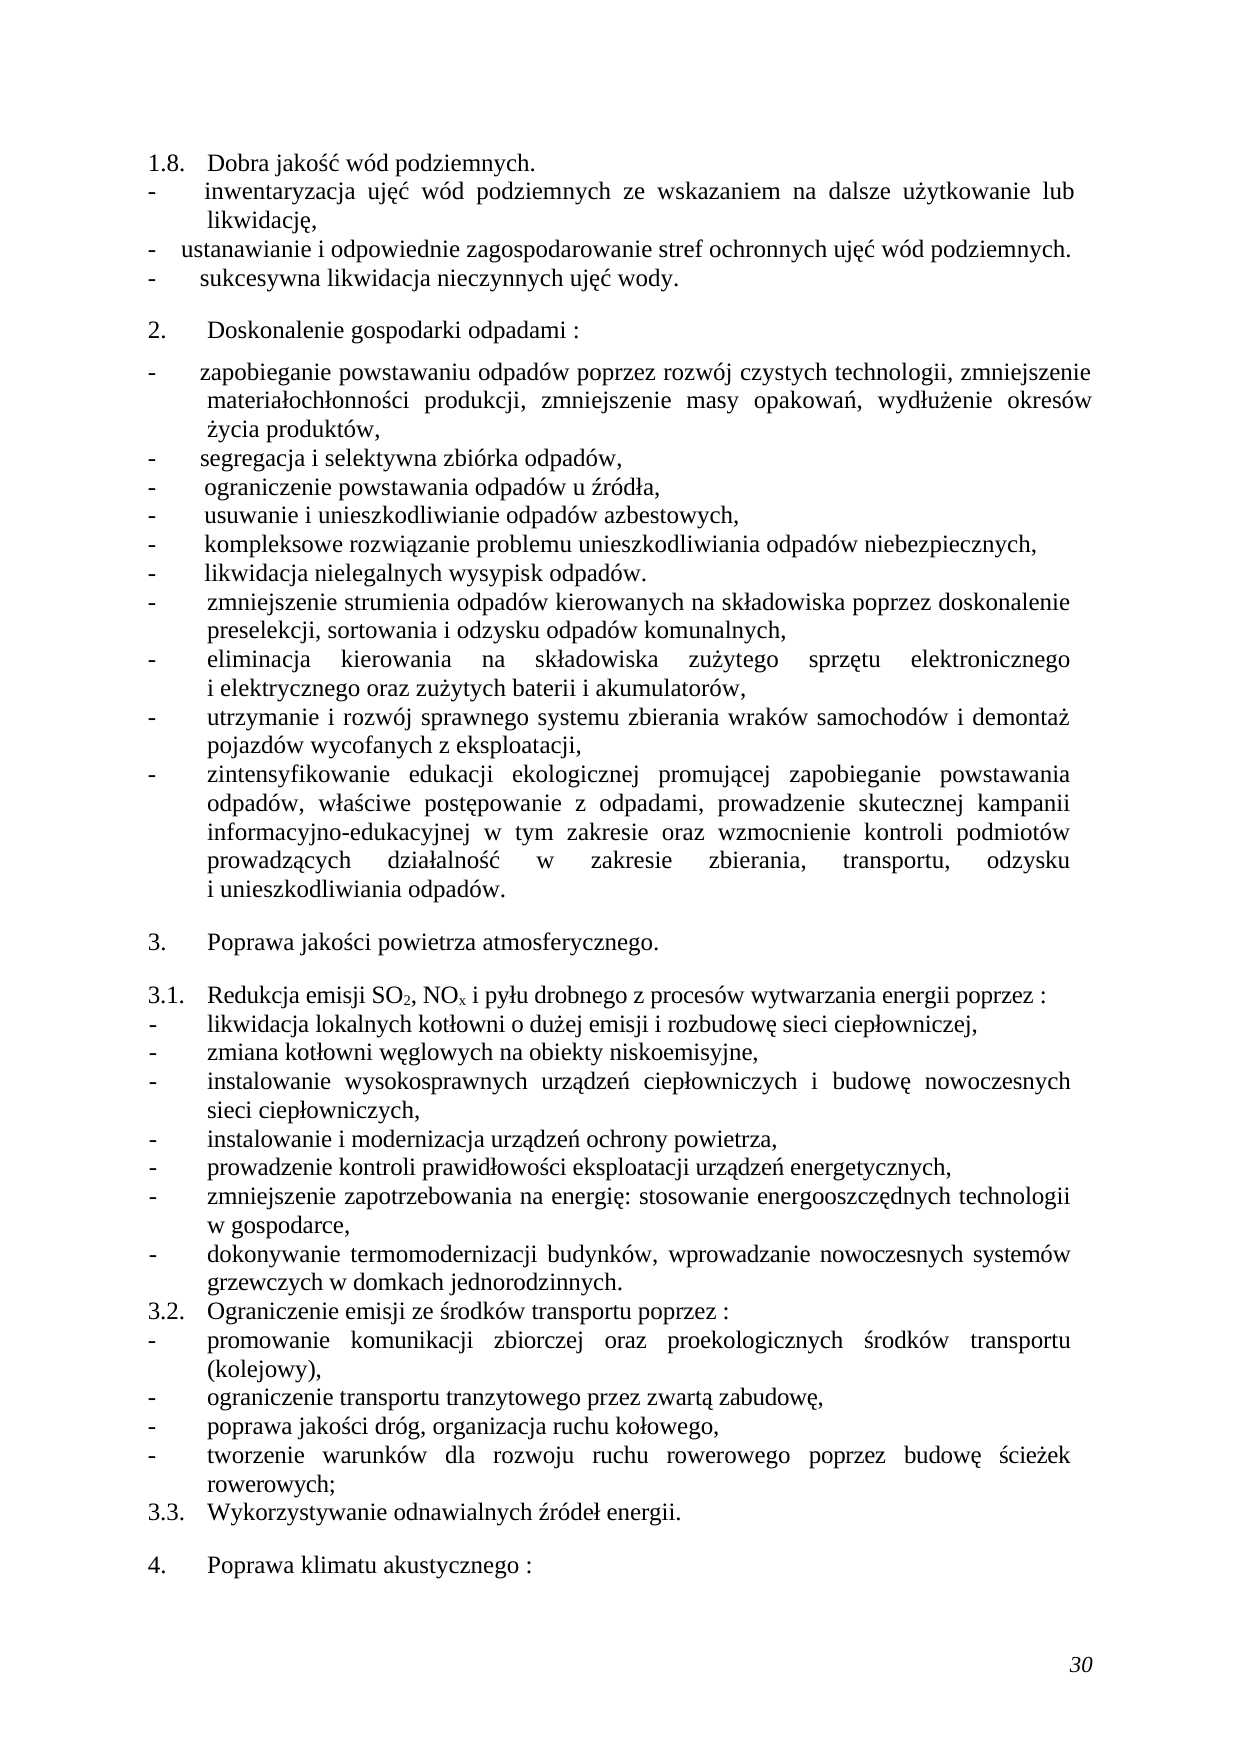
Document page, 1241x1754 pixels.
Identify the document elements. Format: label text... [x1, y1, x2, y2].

list Poprawa klimatu akustycznego : [148, 1550, 1092, 1579]
list instalowanie wysokosprawnych urządzeń ciepłowniczych i budowę nowoczesnych sieci ciepłowniczych, [149, 1066, 1071, 1124]
list poprawa jakości dróg, organizacja ruchu kołowego, [148, 1411, 1071, 1440]
list prowadzenie kontroli prawidłowości eksploatacji urządzeń energetycznych, [149, 1152, 1071, 1181]
list Dobra jakość wód podziemnych. [148, 148, 1076, 176]
list ograniczenie powstawania odpadów u źródła, [148, 472, 1071, 501]
list zmniejszenie zapotrzebowania na energię: stosowanie energooszczędnych technologii w gospodarce, [149, 1181, 1071, 1239]
list Poprawa jakości powietrza atmosferycznego. [148, 927, 1092, 956]
list Redukcja emisji SO2, NOx i pyłu drobnego z procesów wytwarzania energii poprzez : [148, 980, 1071, 1009]
list utrzymanie i rozwój sprawnego systemu zbierania wraków samochodów i demontaż pojazdów wycofanych z eksploatacji, [148, 702, 1071, 759]
list eliminacja kierowania na składowiska zużytego sprzętu elektronicznego i elektrycznego oraz zużytych baterii i akumulatorów, [148, 644, 1071, 702]
list dokonywanie termomodernizacji budynków, wprowadzanie nowoczesnych systemów grzewczych w domkach jednorodzinnych. [149, 1239, 1071, 1296]
list zmniejszenie strumienia odpadów kierowanych na składowiska poprzez doskonalenie preselekcji, sortowania i odzysku odpadów komunalnych, [148, 587, 1071, 644]
list Doskonalenie gospodarki odpadami : [148, 316, 1092, 344]
list usuwanie i unieszkodliwianie odpadów azbestowych, [148, 501, 1071, 529]
text - sukcesywna likwidacja nieczynnych ujęć wody. [148, 263, 1076, 291]
list likwidacja nielegalnych wysypisk odpadów. [148, 558, 1071, 587]
text - ustanawianie i odpowiednie zagospodarowanie stref ochronnych ujęć wód podziemnych. [148, 234, 1076, 263]
list zintensyfikowanie edukacji ekologicznej promującej zapobieganie powstawania odpadów, właściwe postępowanie z odpadami, prowadzenie skutecznej kampanii informacyjno-edukacyjnej w tym zakresie oraz wzmocnienie kontroli podmiotów prowadzących działalność w zakresie zbierania, transportu, odzysku i unieszkodliwiania odpadów. [148, 759, 1071, 903]
list Wykorzystywanie odnawialnych źródeł energii. [148, 1497, 1092, 1526]
list instalowanie i modernizacja urządzeń ochrony powietrza, [149, 1124, 1071, 1152]
text - zapobieganie powstawaniu odpadów poprzez rozwój czystych technologii, zmniejszenie materiałochłonności produkcji, zmniejszenie masy opakowań, wydłużenie okresów życia produktów, [148, 357, 1092, 443]
list kompleksowe rozwiązanie problemu unieszkodliwiania odpadów niebezpiecznych, [148, 529, 1071, 558]
list promowanie komunikacji zbiorczej oraz proekologicznych środków transportu (kolejowy), [148, 1325, 1071, 1382]
list ograniczenie transportu tranzytowego przez zwartą zabudowę, [148, 1382, 1071, 1411]
list tworzenie warunków dla rozwoju ruchu rowerowego poprzez budowę ścieżek rowerowych; [148, 1440, 1071, 1497]
list zmiana kotłowni węglowych na obiekty niskoemisyjne, [149, 1037, 1071, 1066]
list Ograniczenie emisji ze środków transportu poprzez : [148, 1296, 1071, 1325]
list likwidacja lokalnych kotłowni o dużej emisji i rozbudowę sieci ciepłowniczej, [149, 1009, 1071, 1037]
text - inwentaryzacja ujęć wód podziemnych ze wskazaniem na dalsze użytkowanie lub likwidację, [148, 176, 1076, 234]
text - segregacja i selektywna zbiórka odpadów, [148, 443, 1092, 472]
